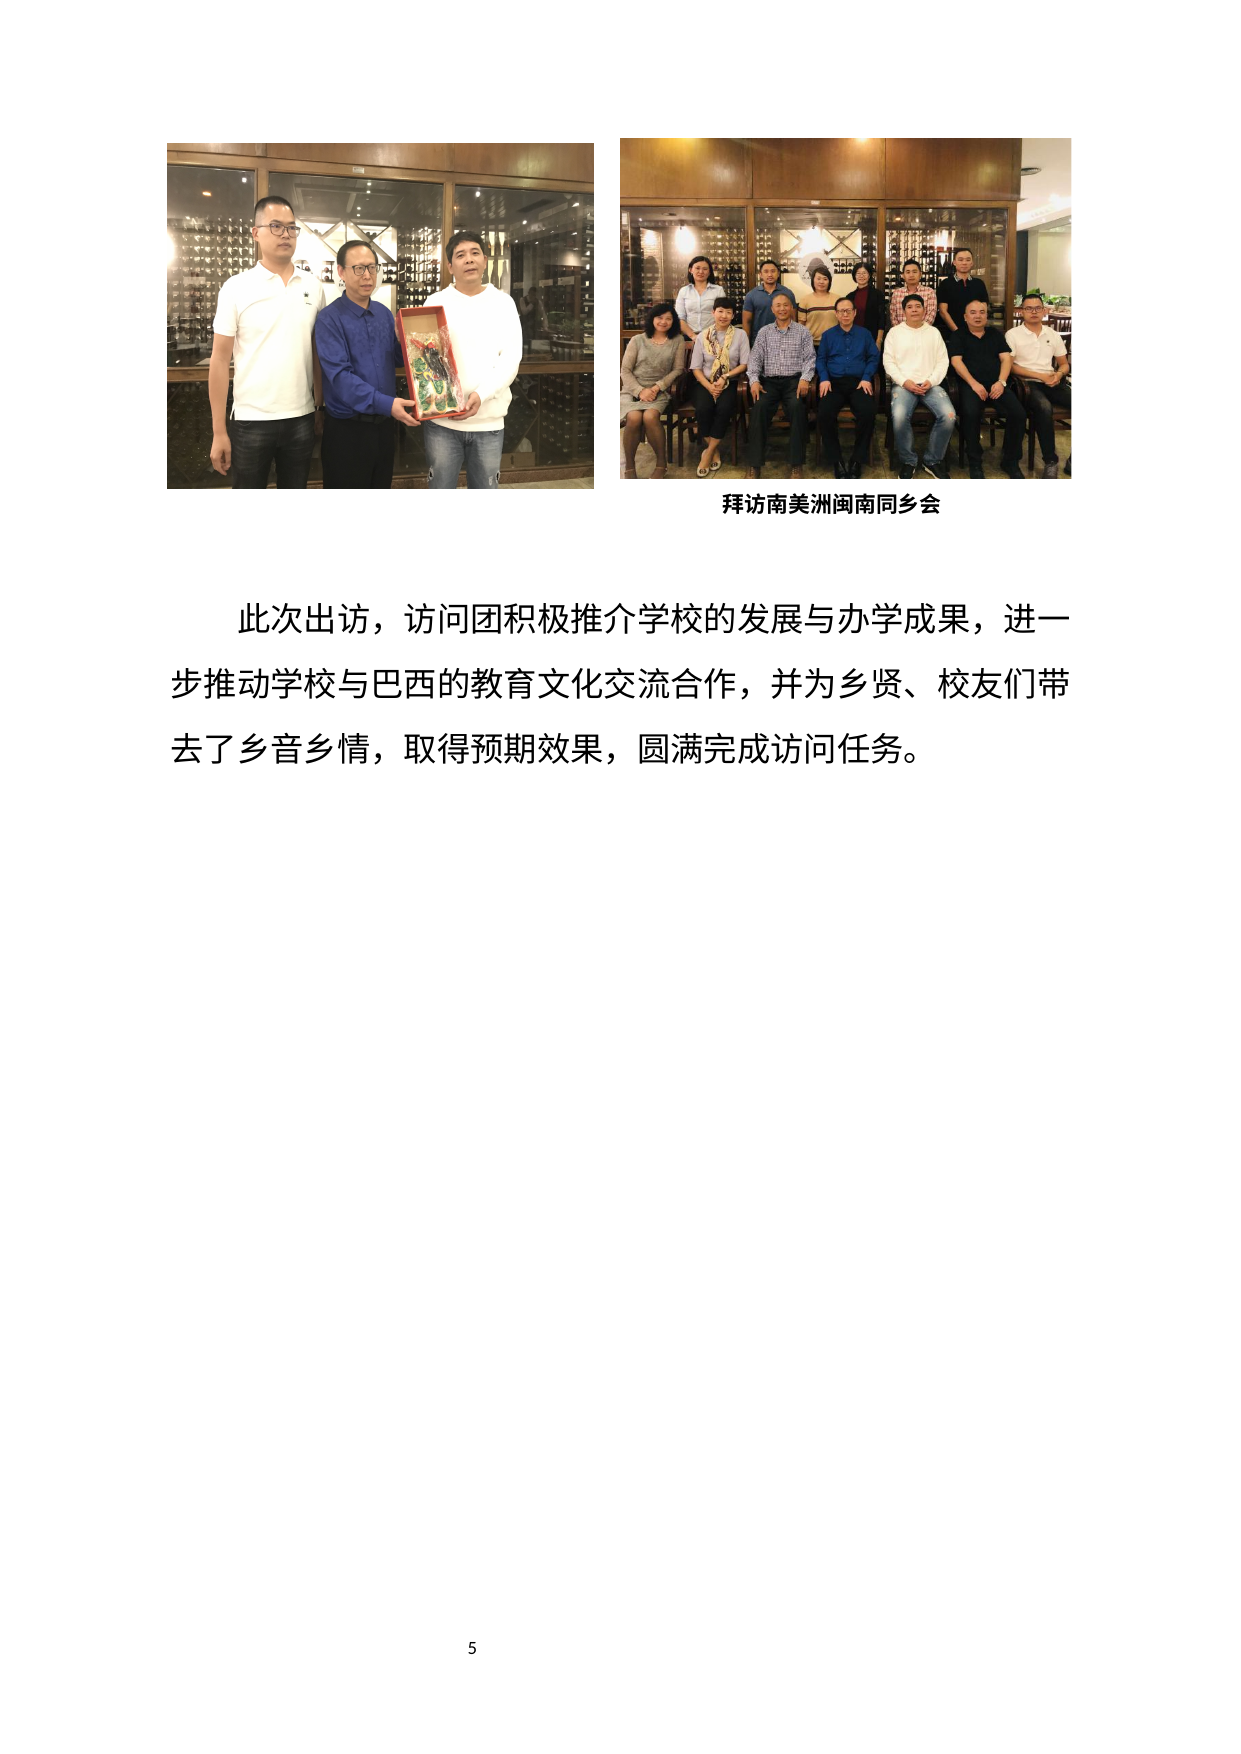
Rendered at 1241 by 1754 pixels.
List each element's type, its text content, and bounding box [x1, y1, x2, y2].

picture [167, 143, 594, 489]
picture [620, 138, 1072, 479]
text 此次出访，访问团积极推介学校的发展与办学成果，进一步推动学校与巴西的教育文化交流合作，并为乡贤、校友们带去了乡音乡情，取得预期效果，圆满完成访问任务。 [170, 584, 1070, 779]
